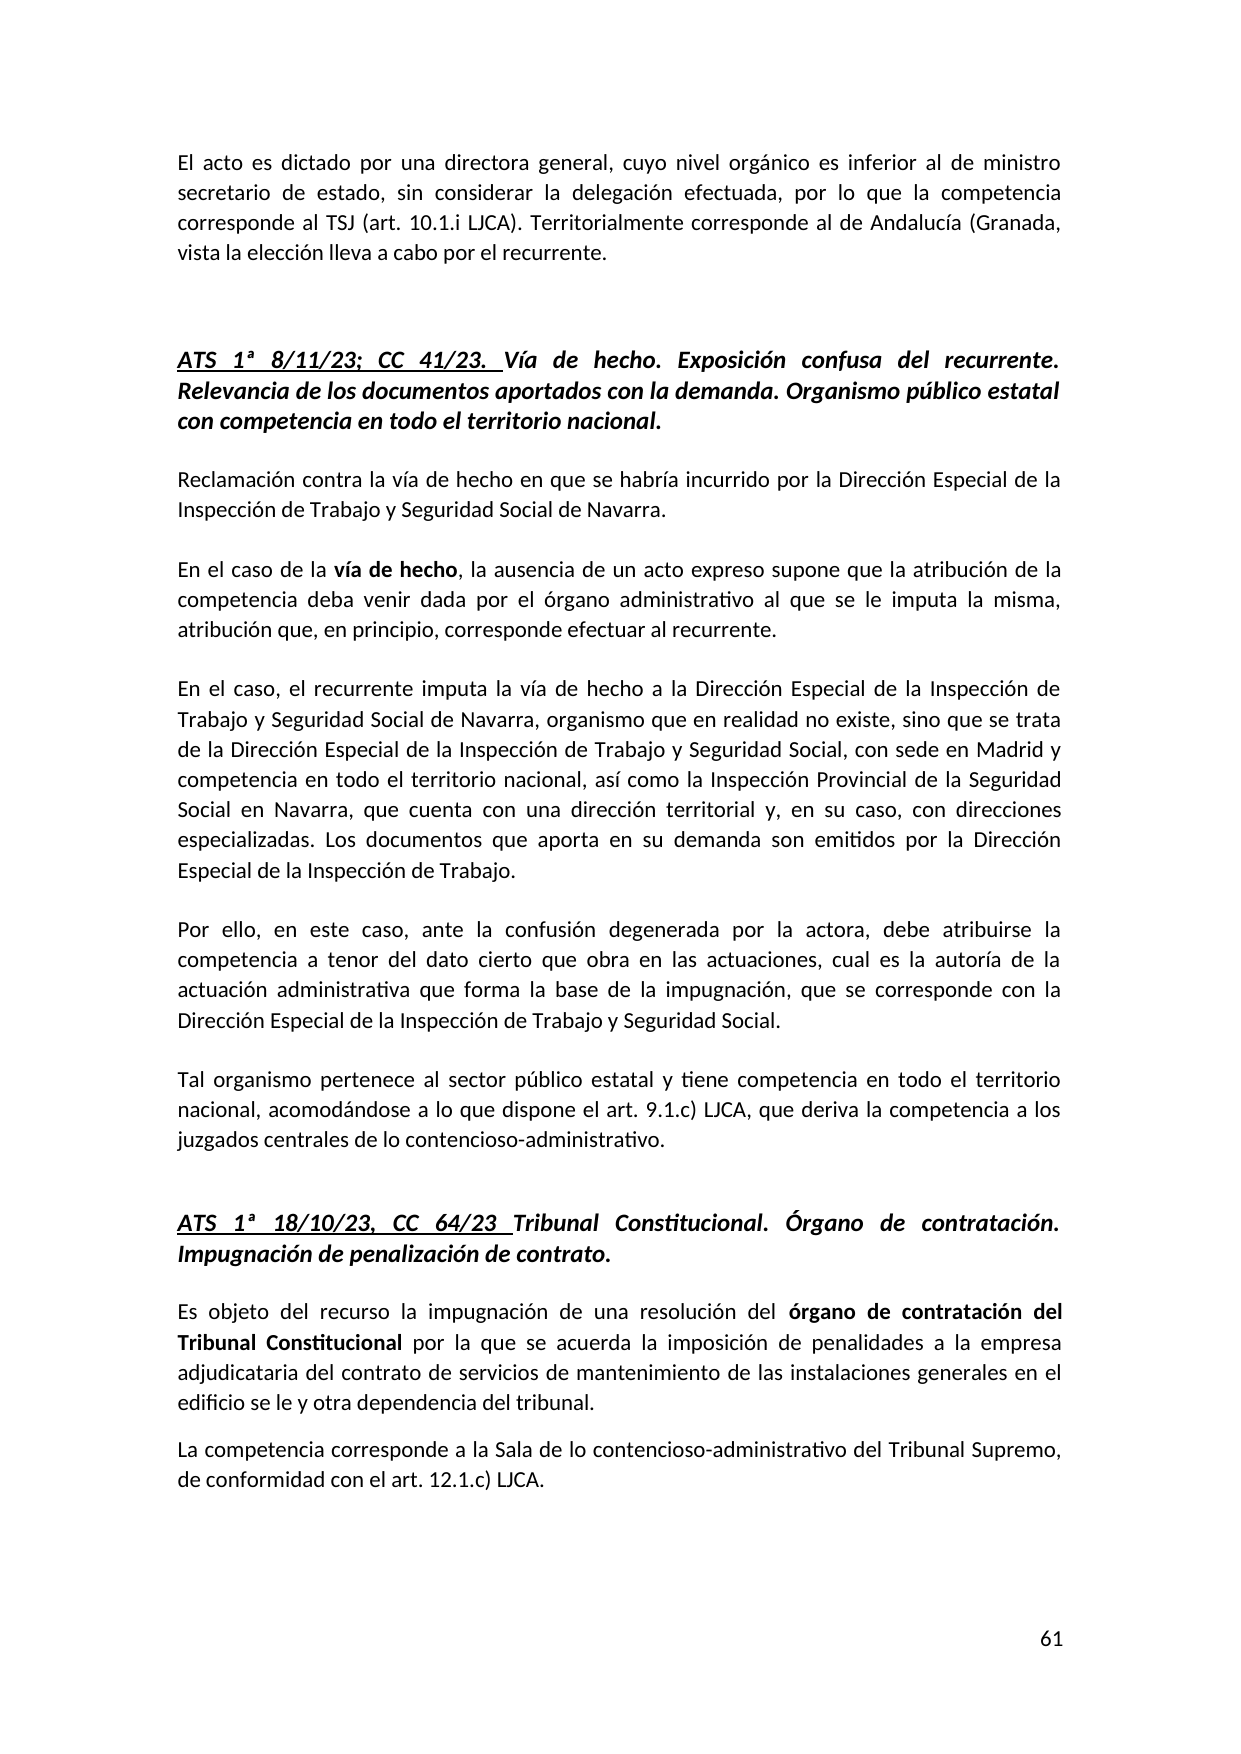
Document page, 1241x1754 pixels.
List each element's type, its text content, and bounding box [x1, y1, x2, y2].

text Por ello, en este caso, ante la confusión degenerada por la actora, debe atribuirse la competencia a tenor del dato cierto que obra en las actuaciones, cual es la autoría de la actuación administrativa que forma la base de la impugnación, que se corresponde con la Dirección Especial de la Inspección de Trabajo y Seguridad Social. [177, 915, 1063, 1034]
text En el caso, el recurrente imputa la vía de hecho a la Dirección Especial de la Inspección de Trabajo y Seguridad Social de Navarra, organismo que en realidad no existe, sino que se trata de la Dirección Especial de la Inspección de Trabajo y Seguridad Social, con sede en Madrid y competencia en todo el territorio nacional, así como la Inspección Provincial de la Seguridad Social en Navarra, que cuenta con una dirección territorial y, en su caso, con direcciones especializadas. Los documentos que aporta en su demanda son emitidos por la Dirección Especial de la Inspección de Trabajo. [177, 674, 1063, 884]
text Tal organismo pertenece al sector público estatal y tiene competencia en todo el territorio nacional, acomodándose a lo que dispone el art. 9.1.c) LJCA, que deriva la competencia a los juzgados centrales de lo contencioso-administrativo. [177, 1065, 1063, 1154]
text Reclamación contra la vía de hecho en que se habría incurrido por la Dirección Especial de la Inspección de Trabajo y Seguridad Social de Navarra. [177, 465, 1063, 523]
subtitle ATS 1ª 18/10/23, CC 64/23 Tribunal Constitucional. Órgano de contratación. Impugnación de penalización de contrato. [177, 1207, 1063, 1268]
text Es objeto del recurso la impugnación de una resolución del órgano de contratación del Tribunal Constitucional por la que se acuerda la imposición de penalidades a la empresa adjudicataria del contrato de servicios de mantenimiento de las instalaciones generales en el edificio se le y otra dependencia del tribunal. [177, 1297, 1063, 1416]
text En el caso de la vía de hecho, la ausencia de un acto expreso supone que la atribución de la competencia deba venir dada por el órgano administrativo al que se le imputa la misma, atribución que, en principio, corresponde efectuar al recurrente. [177, 555, 1063, 643]
text La competencia corresponde a la Sala de lo contencioso-administrativo del Tribunal Supremo, de conformidad con el art. 12.1.c) LJCA. [177, 1435, 1063, 1493]
subtitle ATS 1ª 8/11/23; CC 41/23. Vía de hecho. Exposición confusa del recurrente. Relevancia de los documentos aportados con la demanda. Organismo público estatal con competencia en todo el territorio nacional. [177, 344, 1063, 436]
text El acto es dictado por una directora general, cuyo nivel orgánico es inferior al de ministro secretario de estado, sin considerar la delegación efectuada, por lo que la competencia corresponde al TSJ (art. 10.1.i LJCA). Territorialmente corresponde al de Andalucía (Granada, vista la elección lleva a cabo por el recurrente. [177, 148, 1063, 266]
